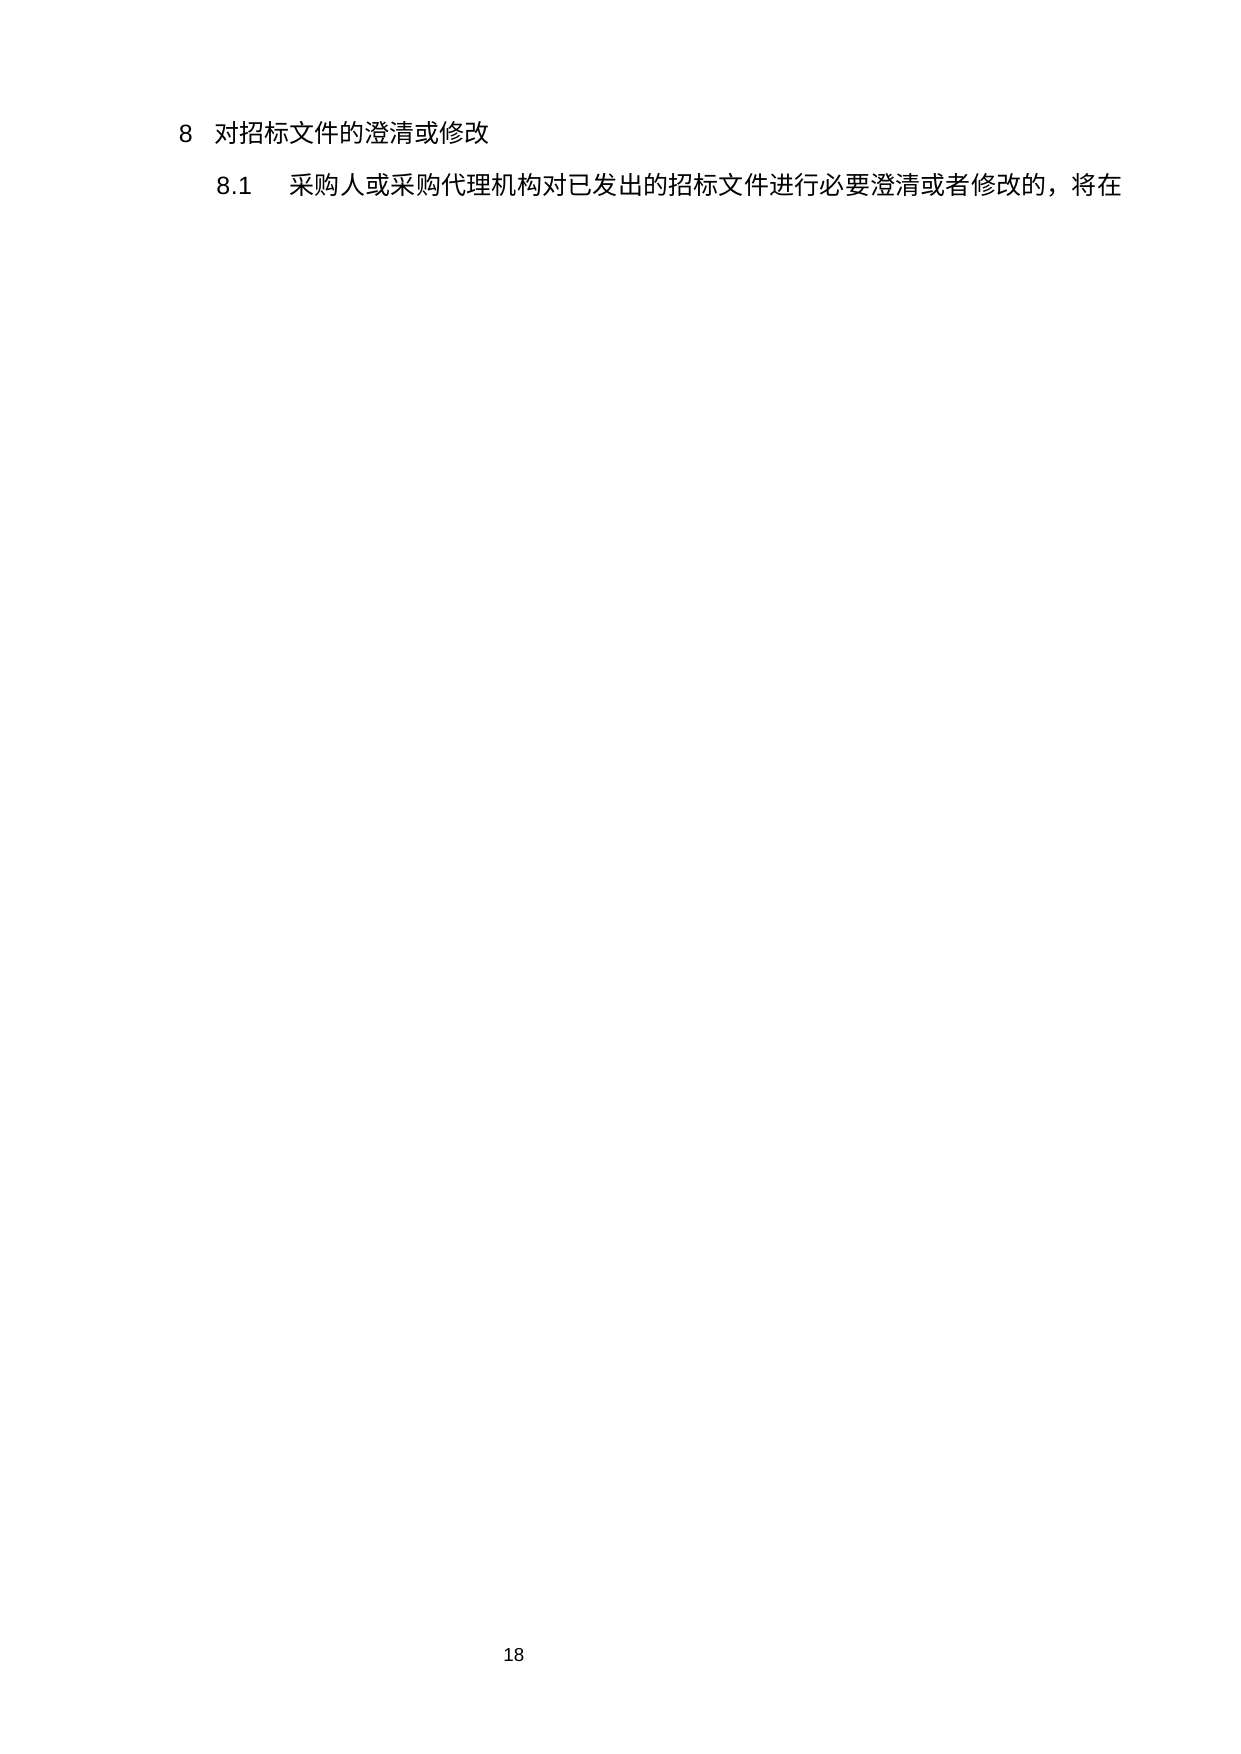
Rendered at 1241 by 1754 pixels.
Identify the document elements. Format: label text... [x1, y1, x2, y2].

text 8 对招标文件的澄清或修改 [179, 116, 1129, 149]
text 8.1 采购人或采购代理机构对已发出的招标文件进行必要澄清或者修改的，将在 [216, 168, 1129, 201]
